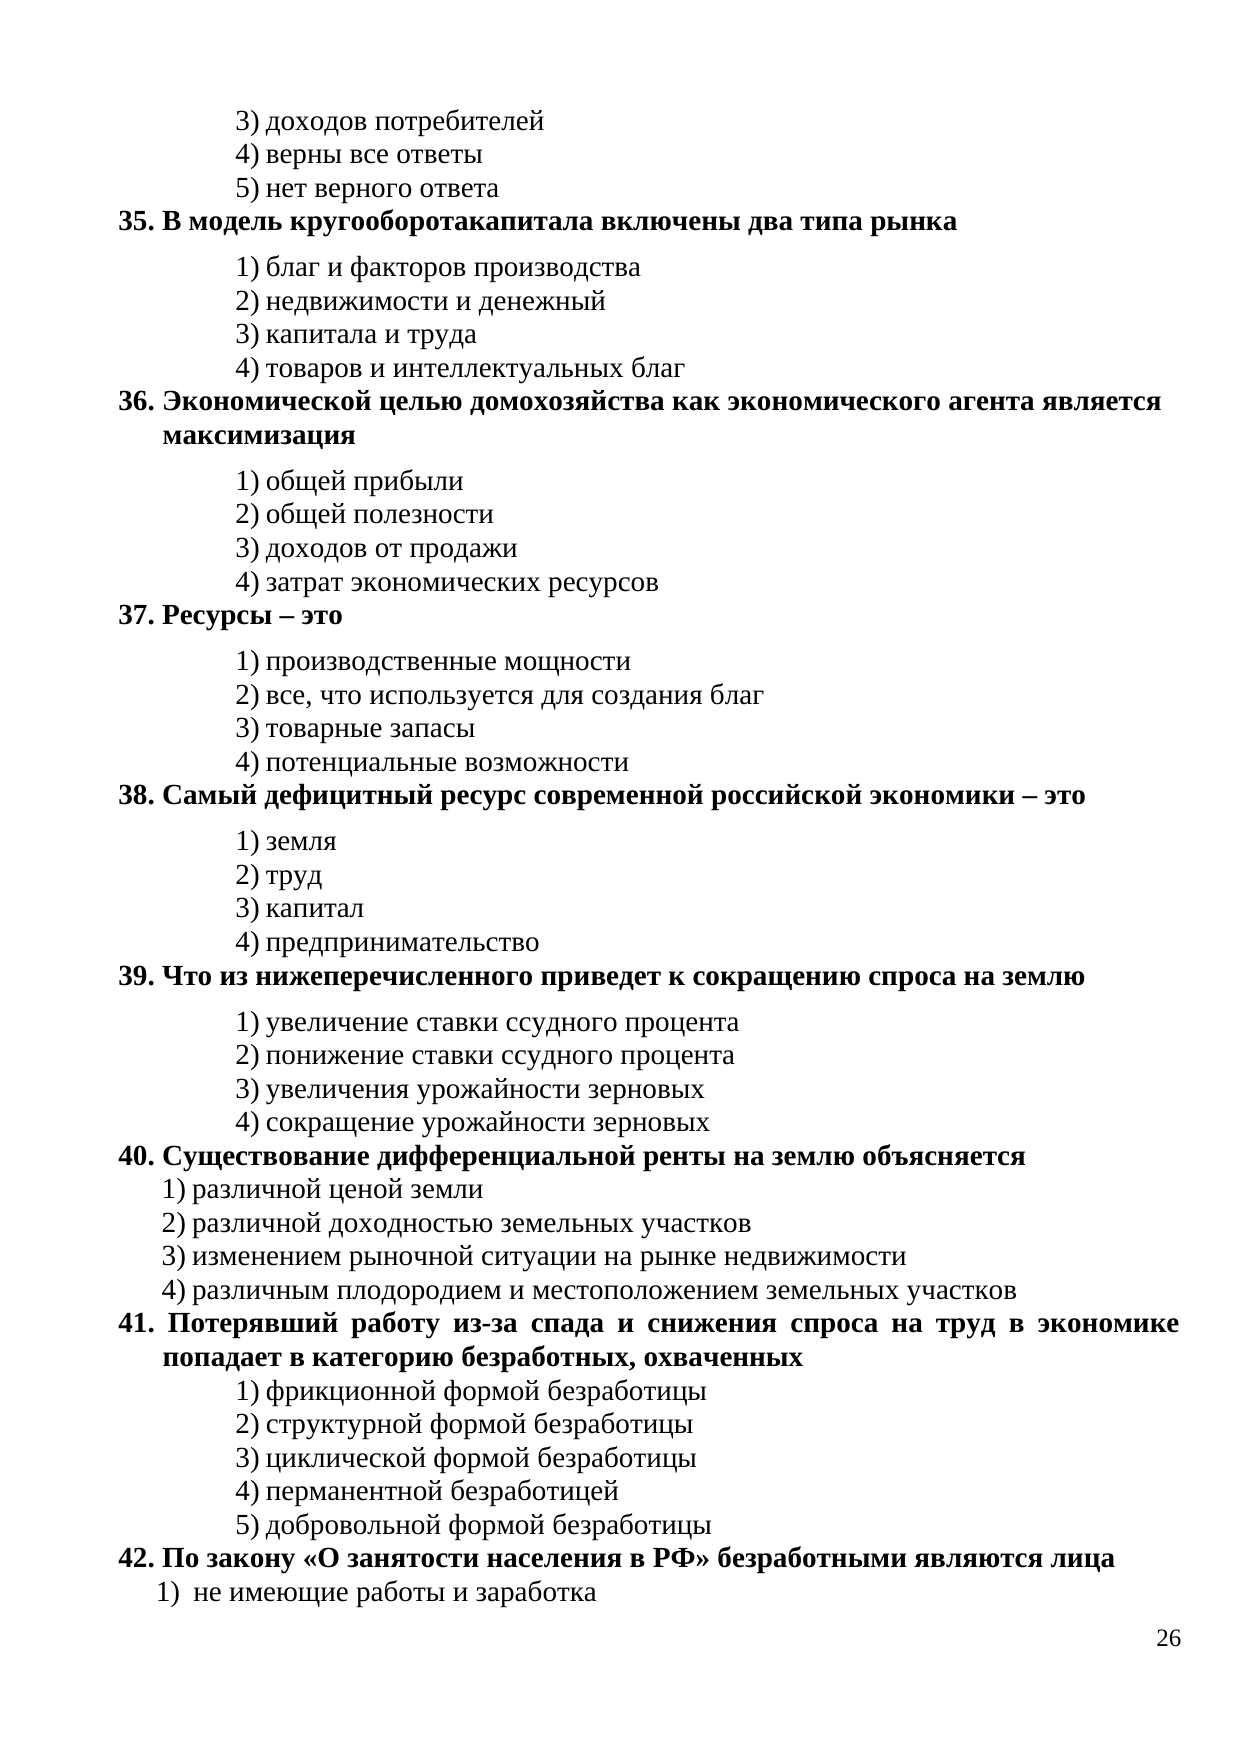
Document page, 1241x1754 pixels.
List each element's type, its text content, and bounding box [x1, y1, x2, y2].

list увеличения урожайности зерновых [118, 1071, 1181, 1104]
list благ и факторов производства [118, 249, 1181, 283]
list сокращение урожайности зерновых [118, 1104, 1181, 1138]
list товарные запасы [118, 710, 1181, 744]
list различным плодородием и местоположением земельных участков [161, 1272, 1181, 1306]
list общей полезности [118, 497, 1181, 530]
list изменением рыночной ситуации на рынке недвижимости [161, 1238, 1181, 1272]
list различной ценой земли [161, 1171, 1181, 1205]
text 38. Самый дефицитный ресурс современной российской экономики – это [118, 777, 1181, 811]
list добровольной формой безработицы [118, 1507, 1181, 1540]
text 42. По закону «О занятости населения в РФ» безработными являются лица [118, 1540, 1181, 1574]
text 36. Экономической целью домохозяйства как экономического агента является максимизация [118, 383, 1181, 451]
list структурной формой безработицы [118, 1406, 1181, 1440]
list производственные мощности [118, 643, 1181, 677]
list все, что используется для создания благ [118, 677, 1181, 710]
list земля [118, 823, 1181, 857]
text 40. Существование дифференциальной ренты на землю объясняется [118, 1138, 1181, 1171]
list доходов от продажи [118, 530, 1181, 564]
list капитал [118, 891, 1181, 924]
list нет верного ответа [118, 170, 1181, 203]
list недвижимости и денежный [118, 283, 1181, 316]
list не имеющие работы и заработка [156, 1574, 1181, 1607]
list увеличение ставки ссудного процента [118, 1004, 1181, 1037]
list предпринимательство [118, 924, 1181, 958]
text 41. Потерявший работу из-за спада и снижения спроса на труд в экономике попадает в категорию безработных, охваченных [118, 1306, 1181, 1373]
list фрикционной формой безработицы [118, 1373, 1181, 1406]
text 39. Что из нижеперечисленного приведет к сокращению спроса на землю [118, 958, 1181, 991]
list перманентной безработицей [118, 1473, 1181, 1507]
list затрат экономических ресурсов [118, 564, 1181, 597]
text 37. Ресурсы – это [118, 597, 1181, 631]
text 35. В модель кругооборотакапитала включены два типа рынка [118, 203, 1181, 237]
list различной доходностью земельных участков [161, 1205, 1181, 1238]
list капитала и труда [118, 316, 1181, 350]
list труд [118, 857, 1181, 891]
list товаров и интеллектуальных благ [118, 350, 1181, 383]
list верны все ответы [118, 136, 1181, 170]
list циклической формой безработицы [118, 1440, 1181, 1473]
list общей прибыли [118, 463, 1181, 497]
list доходов потребителей [118, 103, 1181, 136]
list потенциальные возможности [118, 744, 1181, 777]
list понижение ставки ссудного процента [118, 1037, 1181, 1071]
